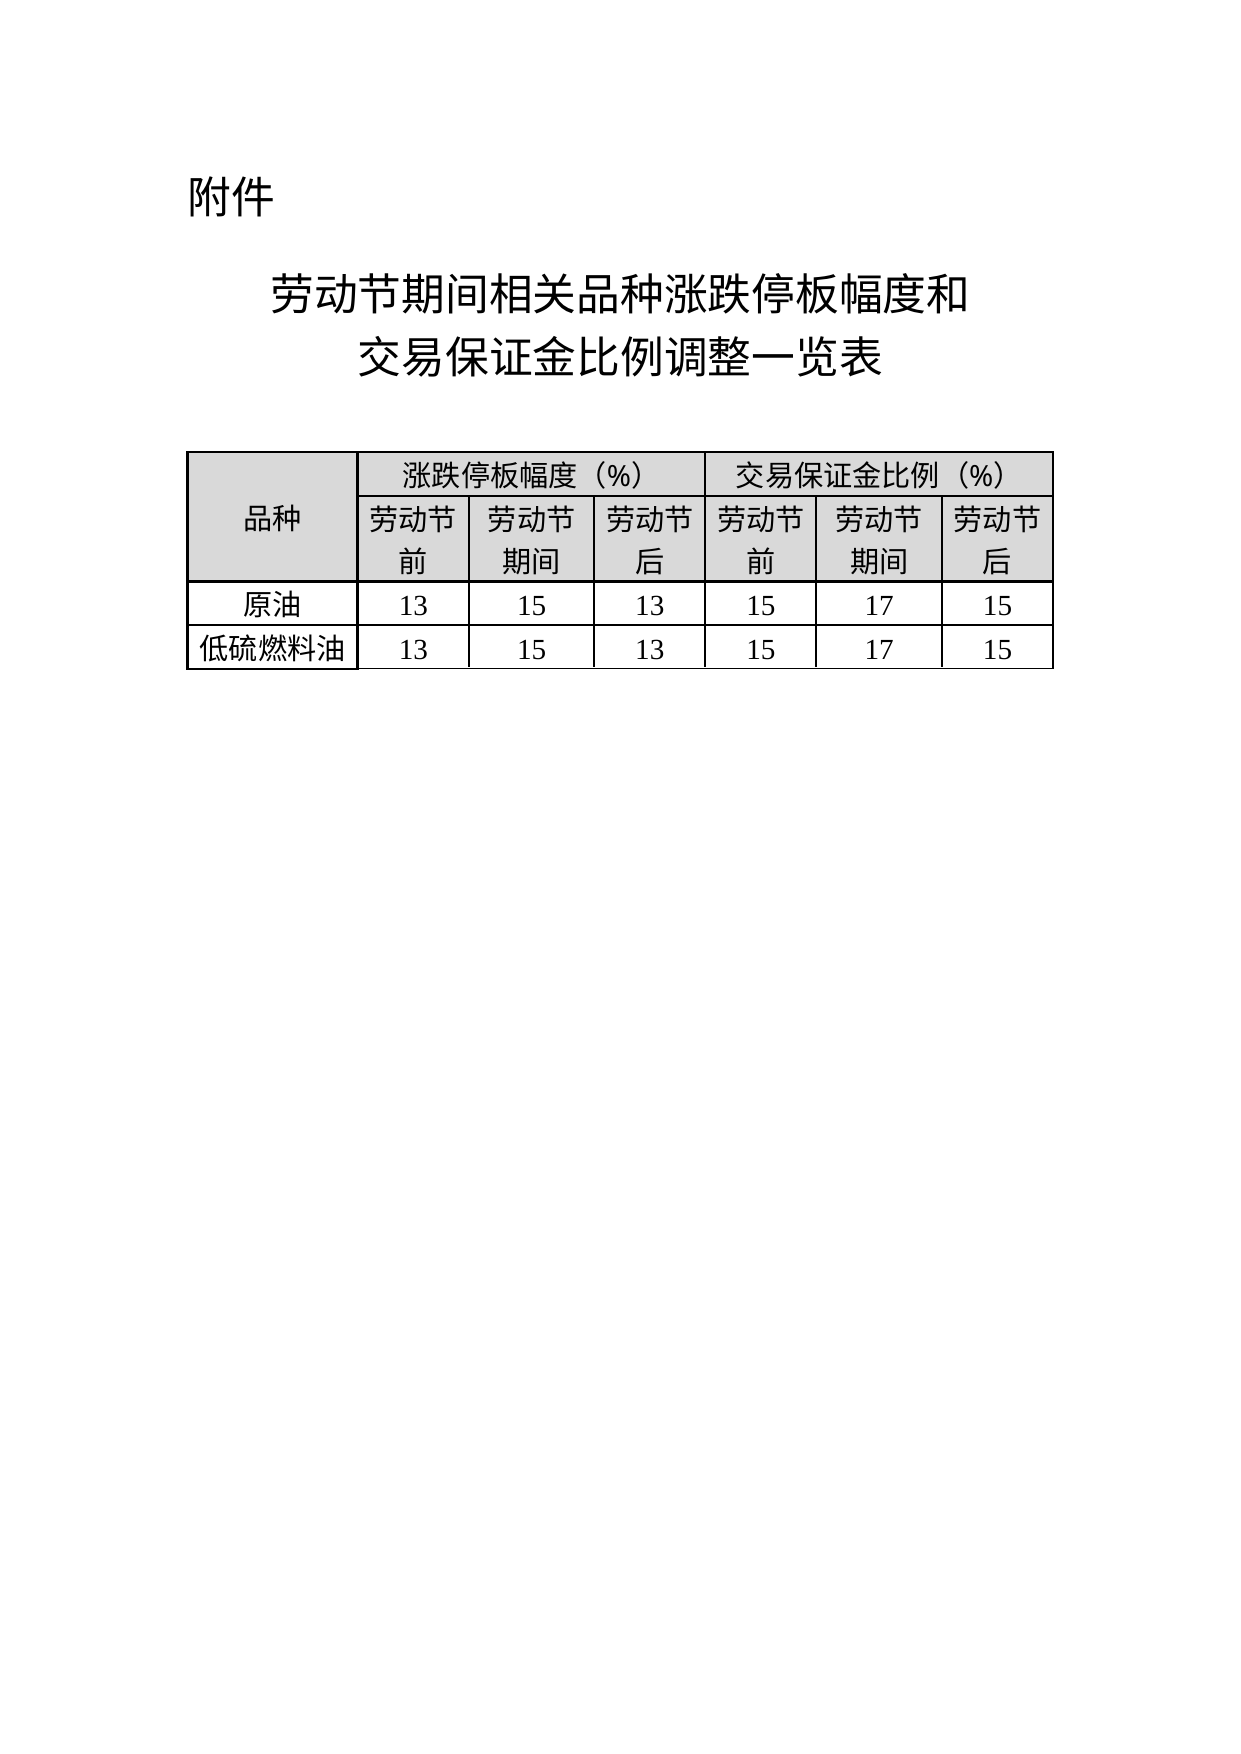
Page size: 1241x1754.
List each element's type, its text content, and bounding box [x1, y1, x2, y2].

table_cell 15 [705, 626, 816, 668]
table_cell 13 [359, 583, 468, 624]
table_cell 13 [594, 626, 705, 668]
text 附件 [187, 162, 1053, 227]
table_header 品种 [189, 453, 356, 580]
table_cell 劳动节 期间 [817, 497, 941, 580]
table_cell 13 [595, 583, 704, 624]
table_cell 15 [470, 583, 593, 624]
table_header 涨跌停板幅度（%） [359, 453, 704, 495]
table_cell 劳动节后 [943, 497, 1052, 580]
table_cell 15 [469, 626, 594, 668]
table_cell 劳动节后 [595, 497, 704, 580]
table_cell 15 [943, 583, 1052, 624]
text 交易保证金比例调整一览表 [187, 323, 1053, 386]
table_cell 15 [942, 626, 1052, 668]
table_cell 17 [816, 626, 942, 668]
table_cell 13 [359, 626, 468, 668]
table_cell 低硫燃料油 [189, 626, 356, 668]
text 劳动节期间相关品种涨跌停板幅度和 [187, 259, 1053, 323]
table_cell 15 [706, 583, 815, 624]
table_cell 劳动节前 [706, 497, 815, 580]
table_header 交易保证金比例（%） [706, 453, 1052, 495]
table_cell 劳动节 期间 [470, 497, 593, 580]
table_cell 17 [817, 583, 941, 624]
table_cell 劳动节前 [359, 497, 468, 580]
table_cell 原油 [189, 583, 356, 624]
